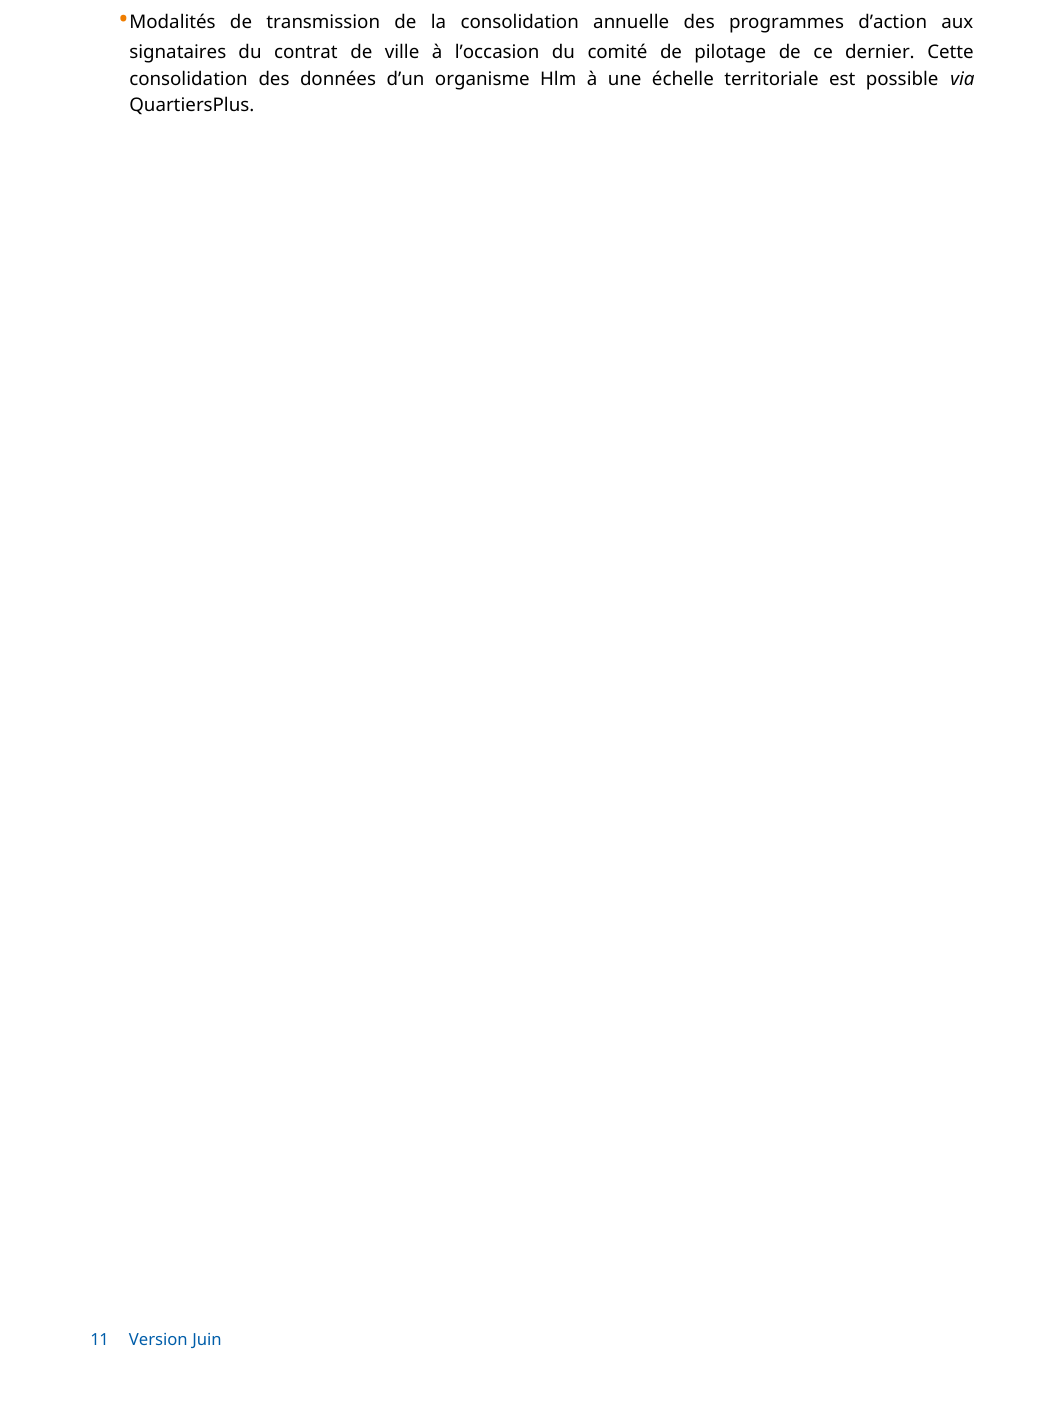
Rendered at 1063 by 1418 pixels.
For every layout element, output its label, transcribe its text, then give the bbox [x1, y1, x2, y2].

list Modalités de transmission de la consolidation annuelle des programmes d’action aux signataires du contrat de ville à l’occasion du comité de pilotage de ce dernier. Cette consolidation des données d’un organisme Hlm à une échelle territoriale est possible via QuartiersPlus. [118, 0, 975, 117]
